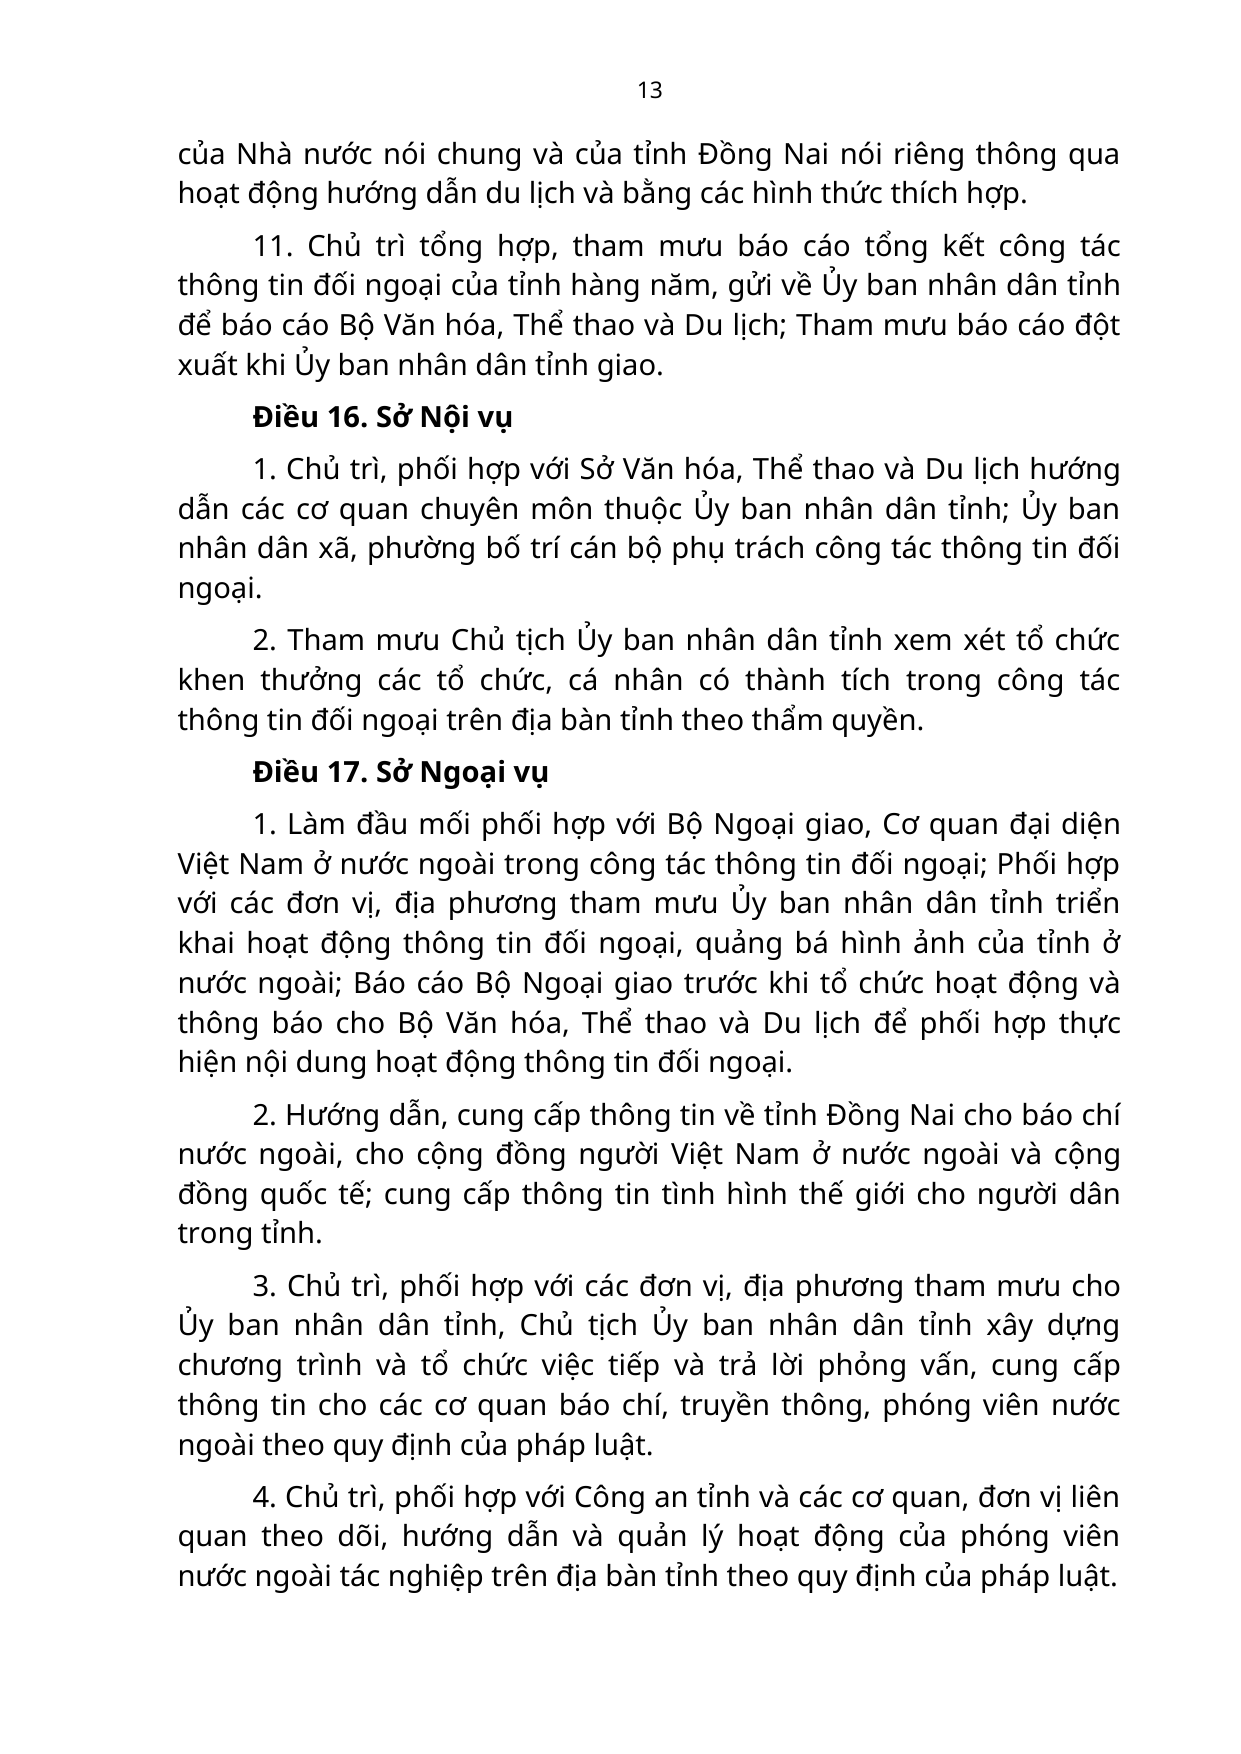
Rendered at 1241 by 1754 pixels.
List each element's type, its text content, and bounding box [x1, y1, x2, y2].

text 2. Tham mưu Chủ tịch Ủy ban nhân dân tỉnh xem xét tổ chức khen thưởng các tổ chức, cá nhân có thành tích trong công tác thông tin đối ngoại trên địa bàn tỉnh theo thẩm quyền. [177, 620, 1122, 739]
text 1. Làm đầu mối phối hợp với Bộ Ngoại giao, Cơ quan đại diện Việt Nam ở nước ngoài trong công tác thông tin đối ngoại; Phối hợp với các đơn vị, địa phương tham mưu Ủy ban nhân dân tỉnh triển khai hoạt động thông tin đối ngoại, quảng bá hình ảnh của tỉnh ở nước ngoài; Báo cáo Bộ Ngoại giao trước khi tổ chức hoạt động và thông báo cho Bộ Văn hóa, Thể thao và Du lịch để phối hợp thực hiện nội dung hoạt động thông tin đối ngoại. [177, 803, 1122, 1081]
text Điều 16. Sở Nội vụ [177, 396, 1122, 436]
text 4. Chủ trì, phối hợp với Công an tỉnh và các cơ quan, đơn vị liên quan theo dõi, hướng dẫn và quản lý hoạt động của phóng viên nước ngoài tác nghiệp trên địa bàn tỉnh theo quy định của pháp luật. [177, 1476, 1122, 1595]
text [177, 133, 1122, 212]
text 1. Chủ trì, phối hợp với Sở Văn hóa, Thể thao và Du lịch hướng dẫn các cơ quan chuyên môn thuộc Ủy ban nhân dân tỉnh; Ủy ban nhân dân xã, phường bố trí cán bộ phụ trách công tác thông tin đối ngoại. [177, 448, 1122, 607]
text 11. Chủ trì tổng hợp, tham mưu báo cáo tổng kết công tác thông tin đối ngoại của tỉnh hàng năm, gửi về Ủy ban nhân dân tỉnh để báo cáo Bộ Văn hóa, Thể thao và Du lịch; Tham mưu báo cáo đột xuất khi Ủy ban nhân dân tỉnh giao. [177, 225, 1122, 384]
text 2. Hướng dẫn, cung cấp thông tin về tỉnh Đồng Nai cho báo chí nước ngoài, cho cộng đồng người Việt Nam ở nước ngoài và cộng đồng quốc tế; cung cấp thông tin tình hình thế giới cho người dân trong tỉnh. [177, 1094, 1122, 1252]
text 3. Chủ trì, phối hợp với các đơn vị, địa phương tham mưu cho Ủy ban nhân dân tỉnh, Chủ tịch Ủy ban nhân dân tỉnh xây dựng chương trình và tổ chức việc tiếp và trả lời phỏng vấn, cung cấp thông tin cho các cơ quan báo chí, truyền thông, phóng viên nước ngoài theo quy định của pháp luật. [177, 1265, 1122, 1463]
text Điều 17. Sở Ngoại vụ [177, 751, 1122, 791]
